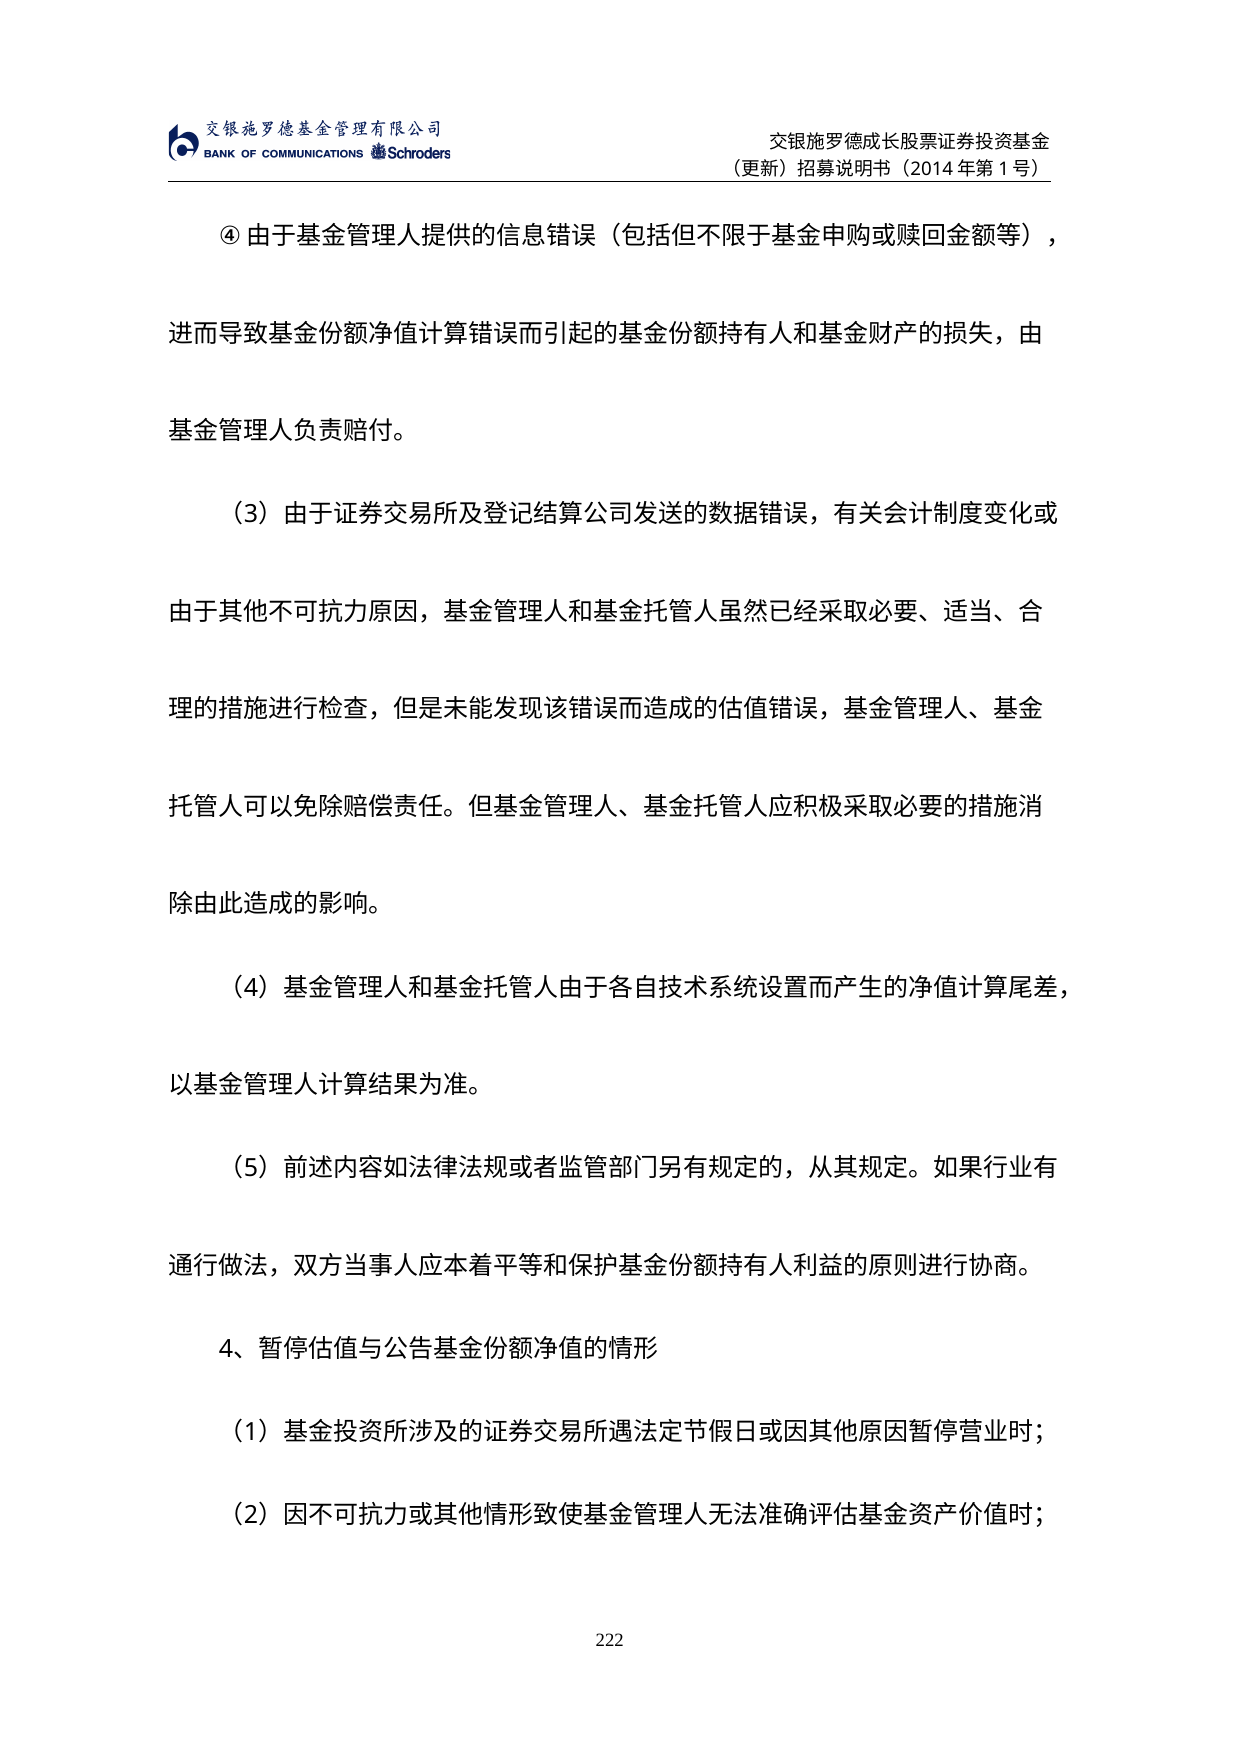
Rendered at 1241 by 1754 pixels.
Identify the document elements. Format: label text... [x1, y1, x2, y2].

text （2）因不可抗力或其他情形致使基金管理人无法准确评估基金资产价值时； [169, 1480, 1068, 1545]
text （1）基金投资所涉及的证券交易所遇法定节假日或因其他原因暂停营业时； [169, 1397, 1068, 1462]
text （3）由于证券交易所及登记结算公司发送的数据错误，有关会计制度变化或由于其他不可抗力原因，基金管理人和基金托管人虽然已经采取必要、适当、合理的措施进行检查，但是未能发现该错误而造成的估值错误，基金管理人、基金托管人可以免除赔偿责任。但基金管理人、基金托管人应积极采取必要的措施消除由此造成的影响。 [169, 479, 1068, 934]
text （5）前述内容如法律法规或者监管部门另有规定的，从其规定。如果行业有通行做法，双方当事人应本着平等和保护基金份额持有人利益的原则进行协商。 [169, 1133, 1068, 1296]
picture [168, 120, 451, 161]
text 4、暂停估值与公告基金份额净值的情形 [169, 1314, 1050, 1379]
text （4）基金管理人和基金托管人由于各自技术系统设置而产生的净值计算尾差，以基金管理人计算结果为准。 [169, 953, 1068, 1115]
text ④由于基金管理人提供的信息错误（包括但不限于基金申购或赎回金额等），进而导致基金份额净值计算错误而引起的基金份额持有人和基金财产的损失，由基金管理人负责赔付。 [169, 201, 1068, 461]
